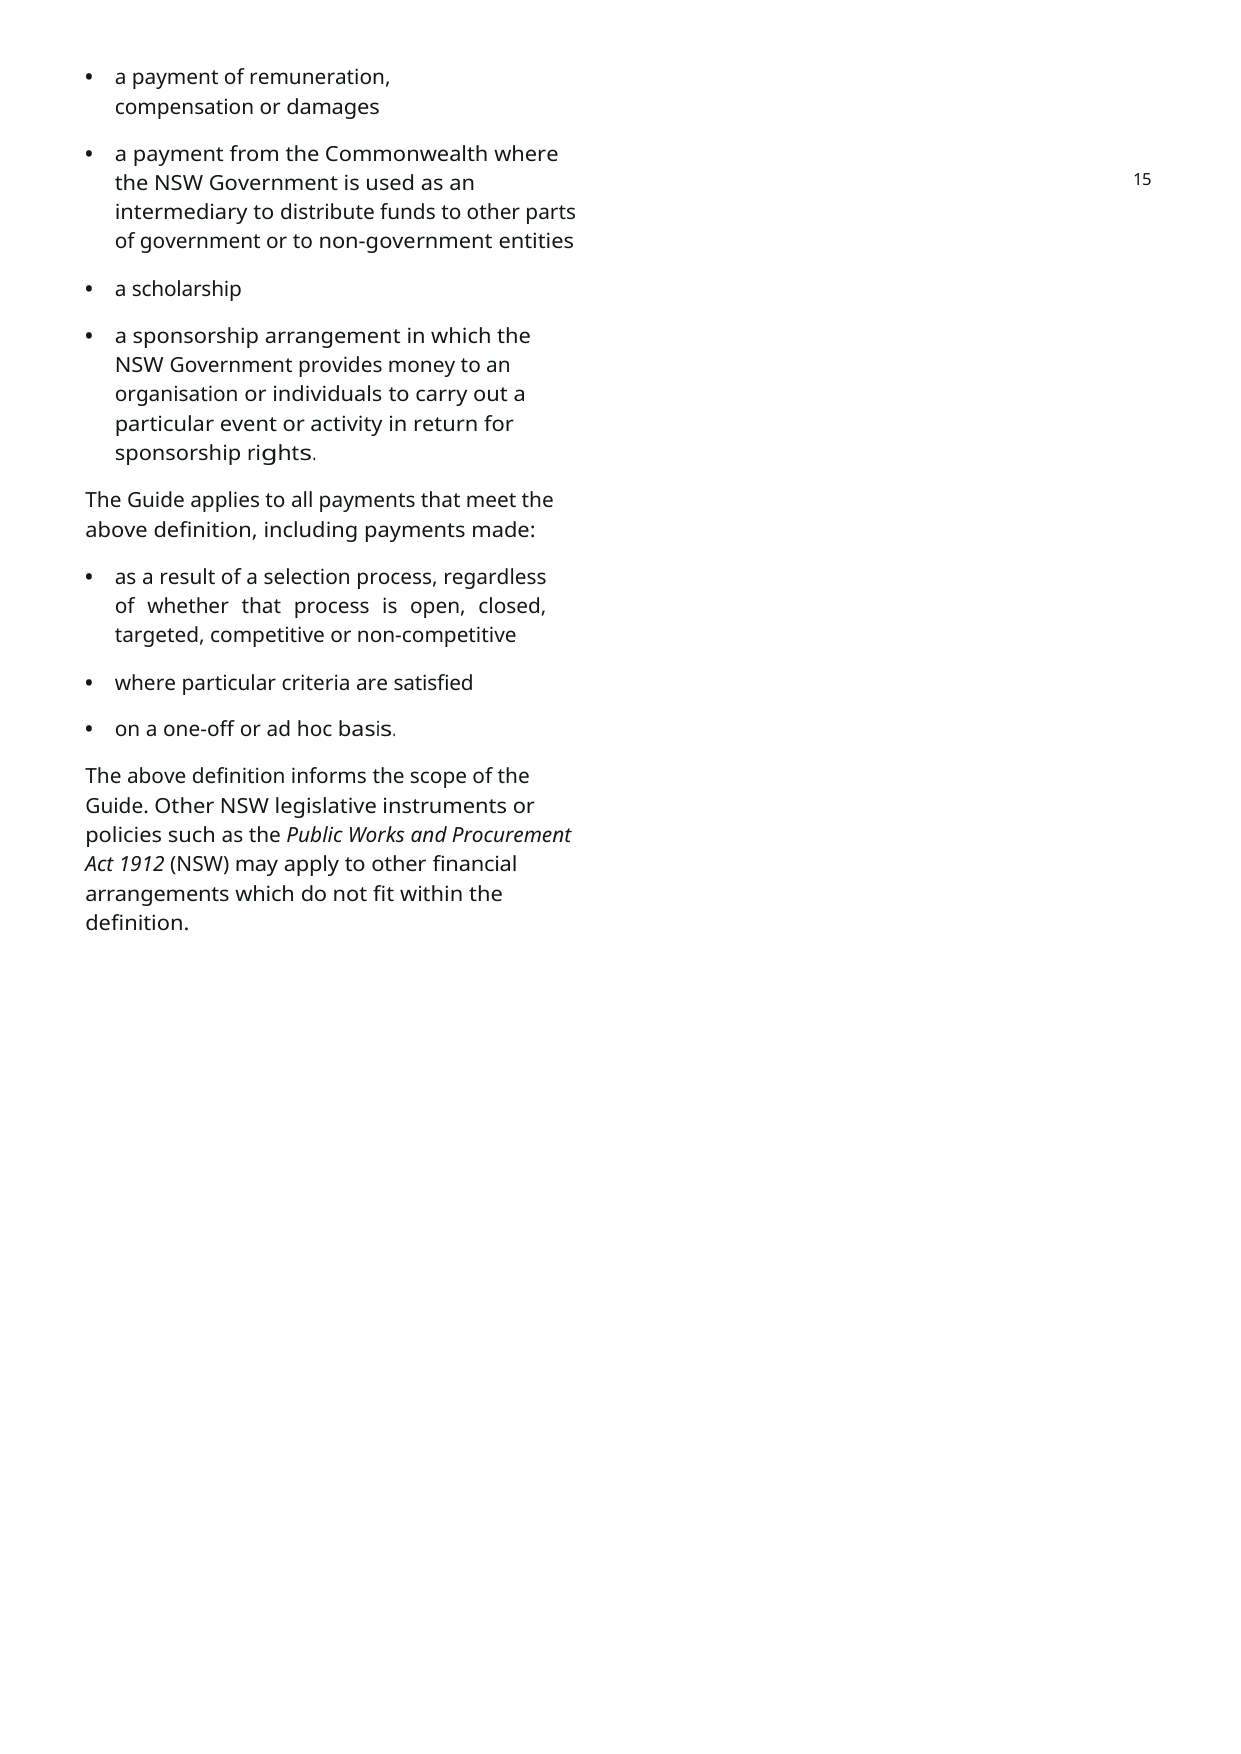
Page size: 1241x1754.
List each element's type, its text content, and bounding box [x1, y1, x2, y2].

text The above definition informs the scope of the Guide. Other NSW legislative instruments or policies such as the Public Works and Procurement Act 1912 (NSW) may apply to other financial arrangements which do not fit within the definition. [85, 762, 574, 936]
list where particular criteria are satisfied [85, 668, 592, 696]
list a scholarship [85, 274, 592, 302]
list on a one-off or ad hoc basis. [85, 714, 592, 743]
text 15 [596, 167, 1152, 190]
list a payment of remuneration, compensation or damages [85, 62, 525, 120]
list as a result of a selection process, regardless of whether that process is open, closed, targeted, competitive or non-competitive [85, 562, 547, 649]
list a payment from the Commonwealth where the NSW Government is used as an intermediary to distribute funds to other parts of government or to non-government entities [85, 139, 578, 255]
list a sponsorship arrangement in which the NSW Government provides money to an organisation or individuals to carry out a particular event or activity in return for sponsorship rights. [85, 321, 546, 466]
text The Guide applies to all payments that meet the above definition, including payments made: [85, 485, 576, 543]
